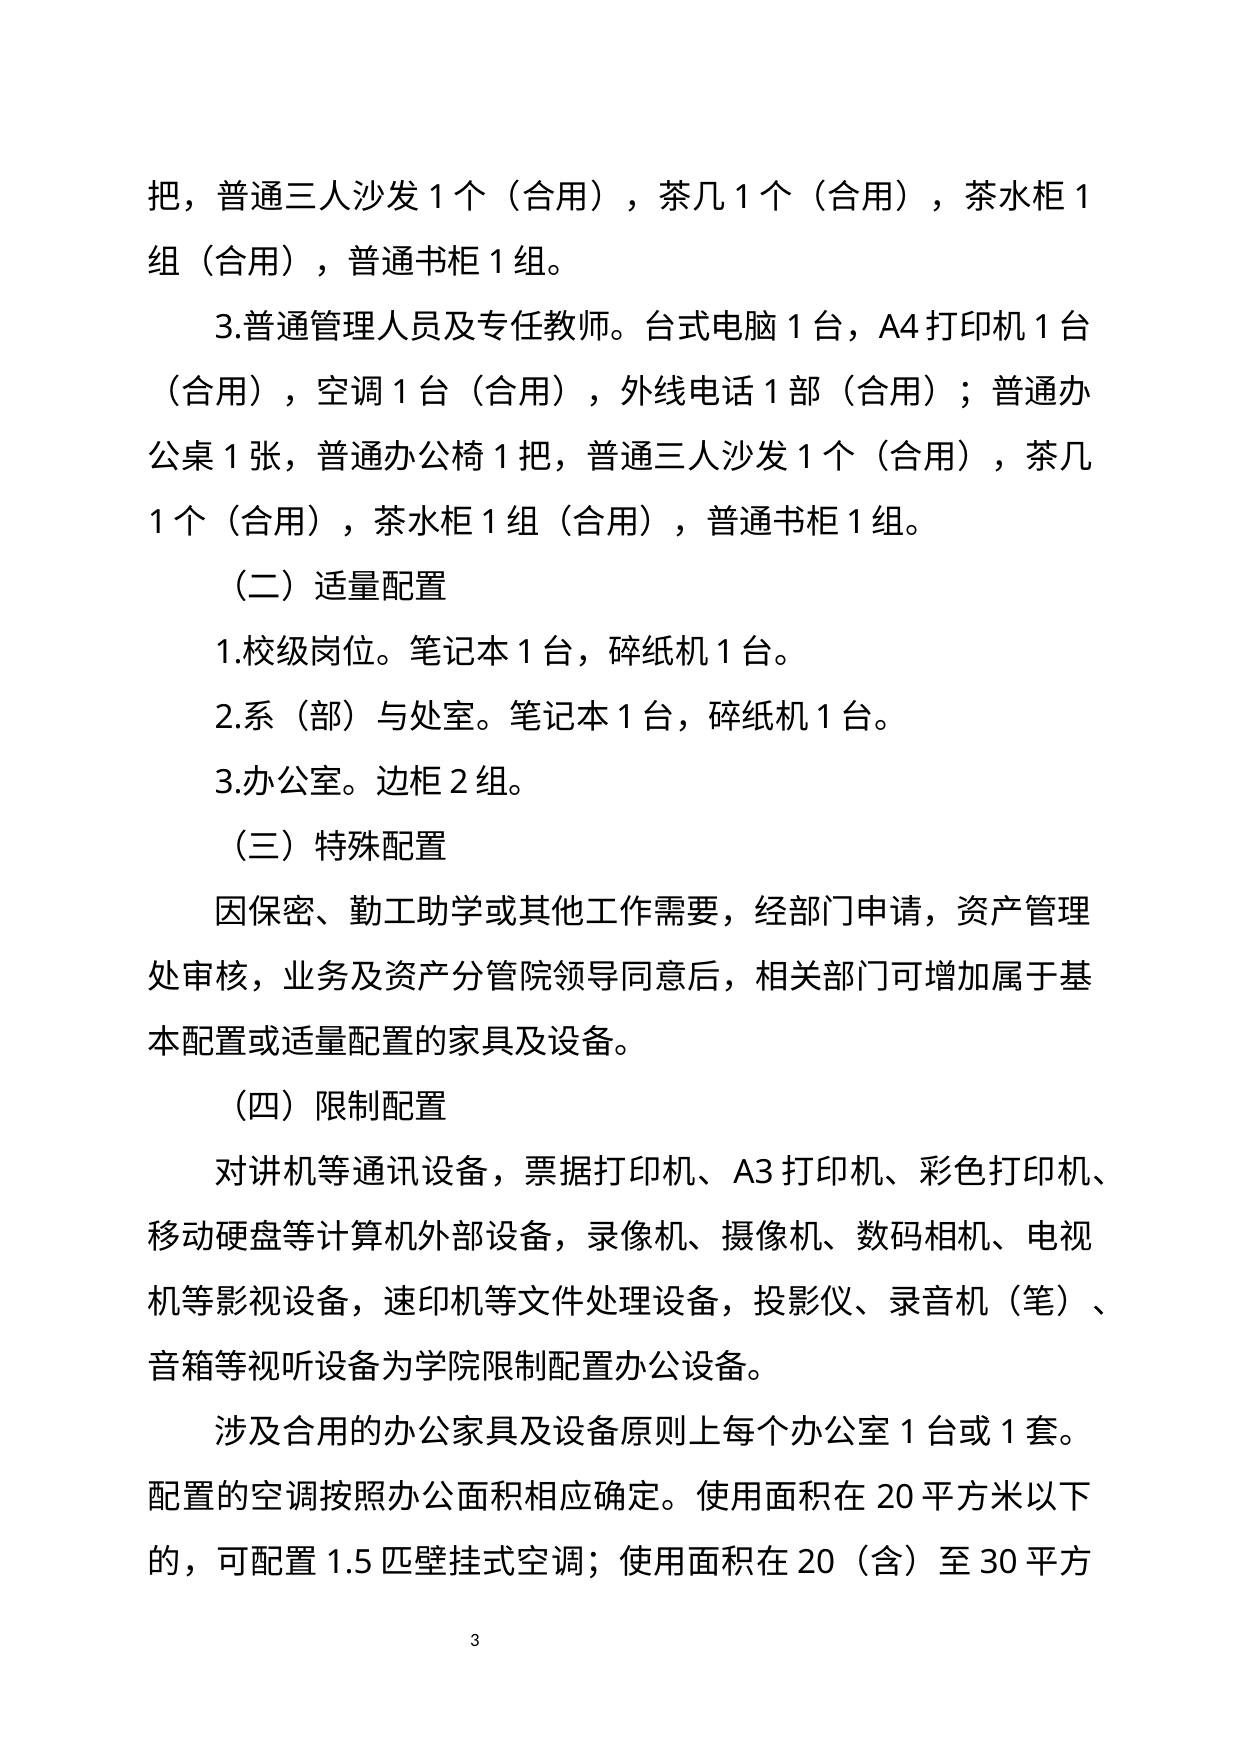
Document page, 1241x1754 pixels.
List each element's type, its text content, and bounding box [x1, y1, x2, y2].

text 3.办公室。边柜2组。 [148, 747, 1092, 812]
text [148, 162, 1092, 292]
text 对讲机等通讯设备，票据打印机、A3打印机、彩色打印机、移动硬盘等计算机外部设备，录像机、摄像机、数码相机、电视机等影视设备，速印机等文件处理设备，投影仪、录音机（笔）、音箱等视听设备为学院限制配置办公设备。 [148, 1137, 1092, 1397]
list 特殊配置 [148, 812, 1092, 877]
text 2.系（部）与处室。笔记本1台，碎纸机1台。 [148, 682, 1092, 747]
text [148, 1397, 1092, 1592]
text 3.普通管理人员及专任教师。台式电脑1台，A4打印机1台（合用），空调1台（合用），外线电话1部（合用）；普通办公桌1张，普通办公椅1把，普通三人沙发1个（合用），茶几1个（合用），茶水柜1组（合用），普通书柜1组。 [148, 292, 1092, 552]
list 限制配置 [148, 1072, 1092, 1137]
text 1.校级岗位。笔记本1台，碎纸机1台。 [148, 617, 1092, 682]
list 适量配置 [148, 552, 1092, 617]
text 因保密、勤工助学或其他工作需要，经部门申请，资产管理处审核，业务及资产分管院领导同意后，相关部门可增加属于基本配置或适量配置的家具及设备。 [148, 877, 1092, 1072]
